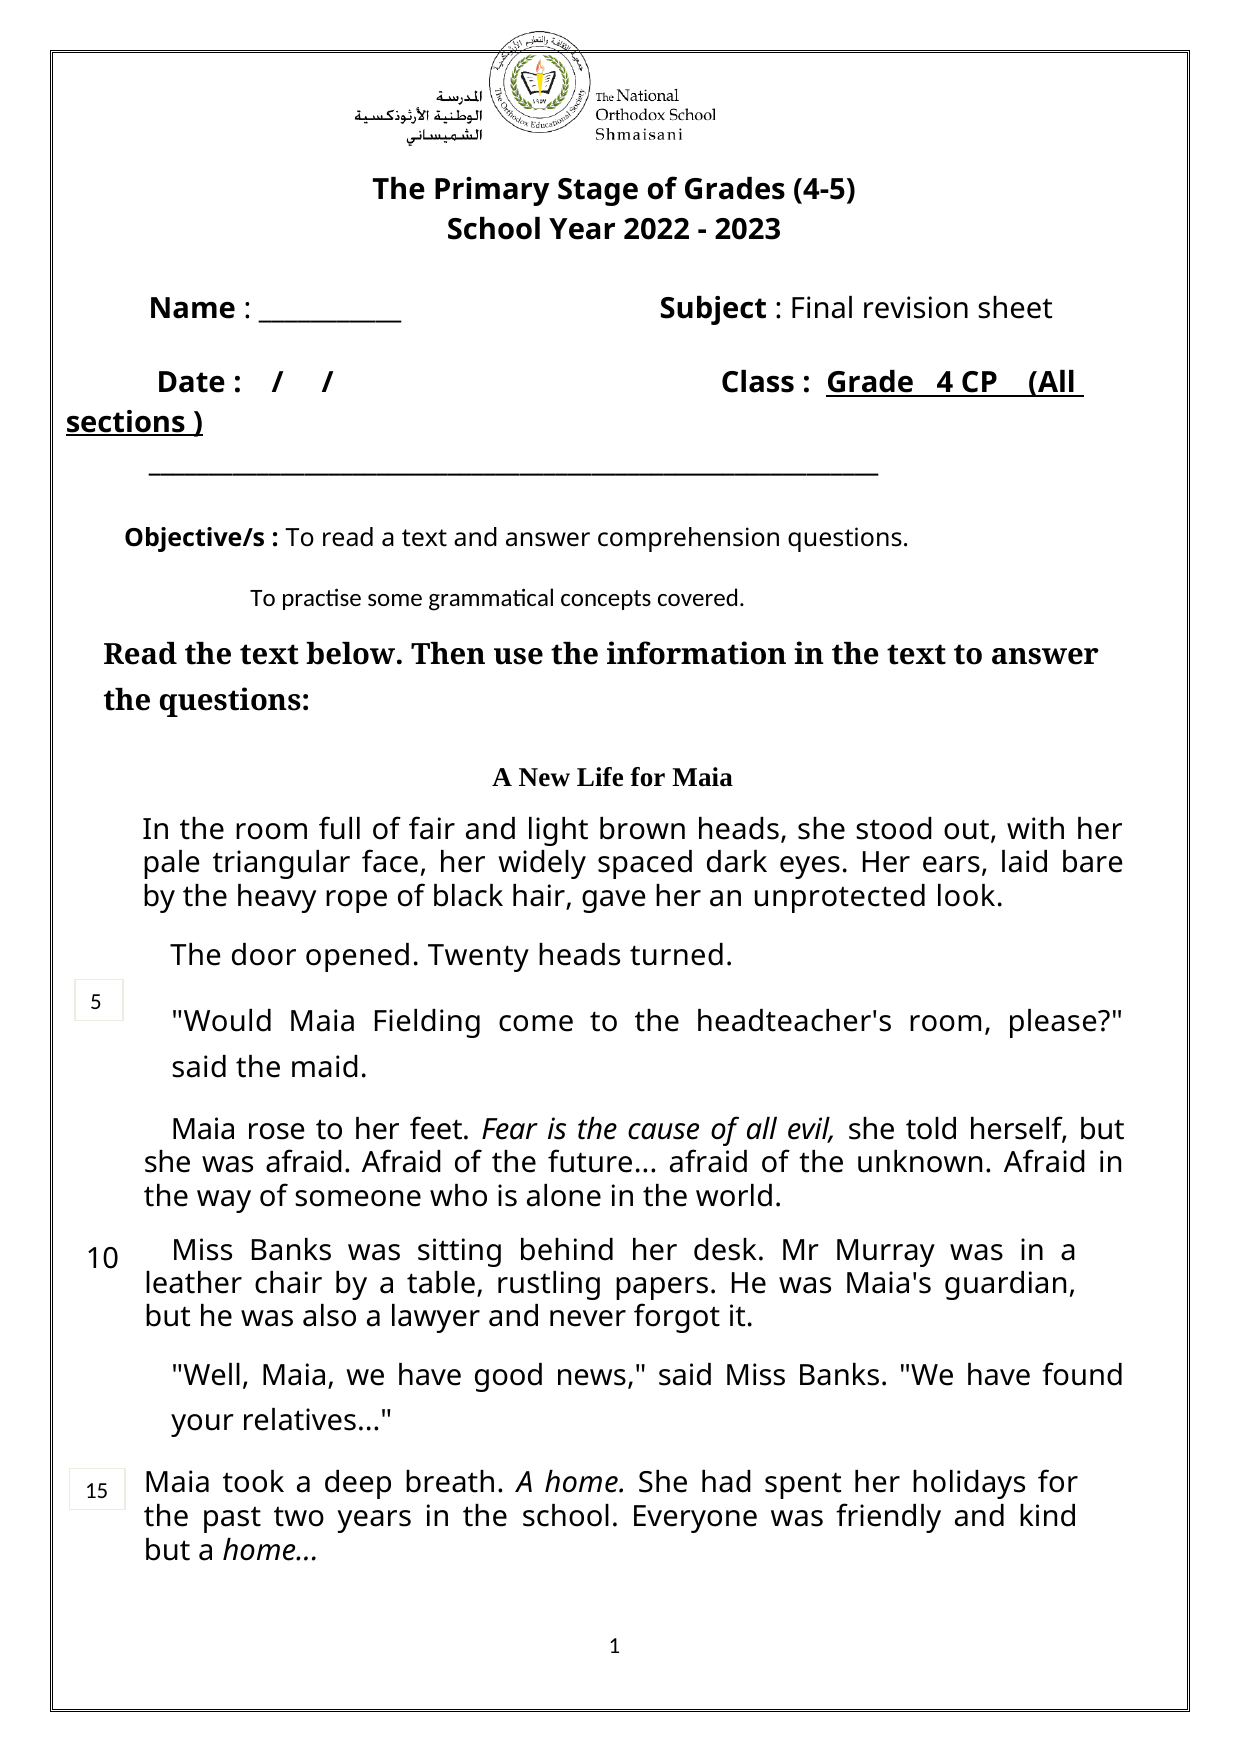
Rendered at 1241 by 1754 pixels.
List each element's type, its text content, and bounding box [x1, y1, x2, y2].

text In the room full of fair and light brown heads, she stood out, with her pale triangular face, her widely spaced dark eyes. Her ears, laid bare by the heavy rope of black hair, gave her an unprotected look. [142, 813, 1125, 913]
text Name : ___________ Subject : Final revision sheet [103, 287, 1125, 327]
text The Primary Stage of Grades (4-5) [103, 168, 1125, 208]
text A New Life for Maia [103, 761, 1122, 792]
text School Year 2022 - 2023 [103, 208, 1125, 248]
text The door opened. Twenty heads turned. [170, 934, 1125, 974]
text Objective/s : To read a text and answer comprehension questions. [66, 520, 1125, 554]
text 10 [86, 1238, 126, 1277]
picture [354, 31, 716, 146]
text Miss Banks was sitting behind her desk. Mr Murray was in a leather chair by a table, rustling papers. He was Maia's guardian, but he was also a lawyer and never forgot it. [144, 1234, 1079, 1333]
text To practise some grammatical concepts covered. [103, 582, 1125, 612]
text Date : / / Class : Grade 4 CP (All sections ) [66, 361, 1125, 441]
text "Well, Maia, we have good news," said Miss Banks. "We have found your relatives..." [171, 1354, 1125, 1439]
text Read the text below. Then use the information in the text to answer the questions: [103, 633, 1125, 719]
text Maia took a deep breath. A home. She had spent her holidays for the past two years in the school. Everyone was friendly and kind but a home... [144, 1466, 1079, 1567]
text Maia rose to her feet. Fear is the cause of all evil, she told herself, but she was afraid. Afraid of the future... afraid of the unknown. Afraid in the way of someone who is alone in the world. [144, 1113, 1125, 1213]
text _____________________________________________________________ [66, 441, 1125, 480]
text "Would Maia Fielding come to the headteacher's room, please?" said the maid. [171, 1001, 1125, 1086]
